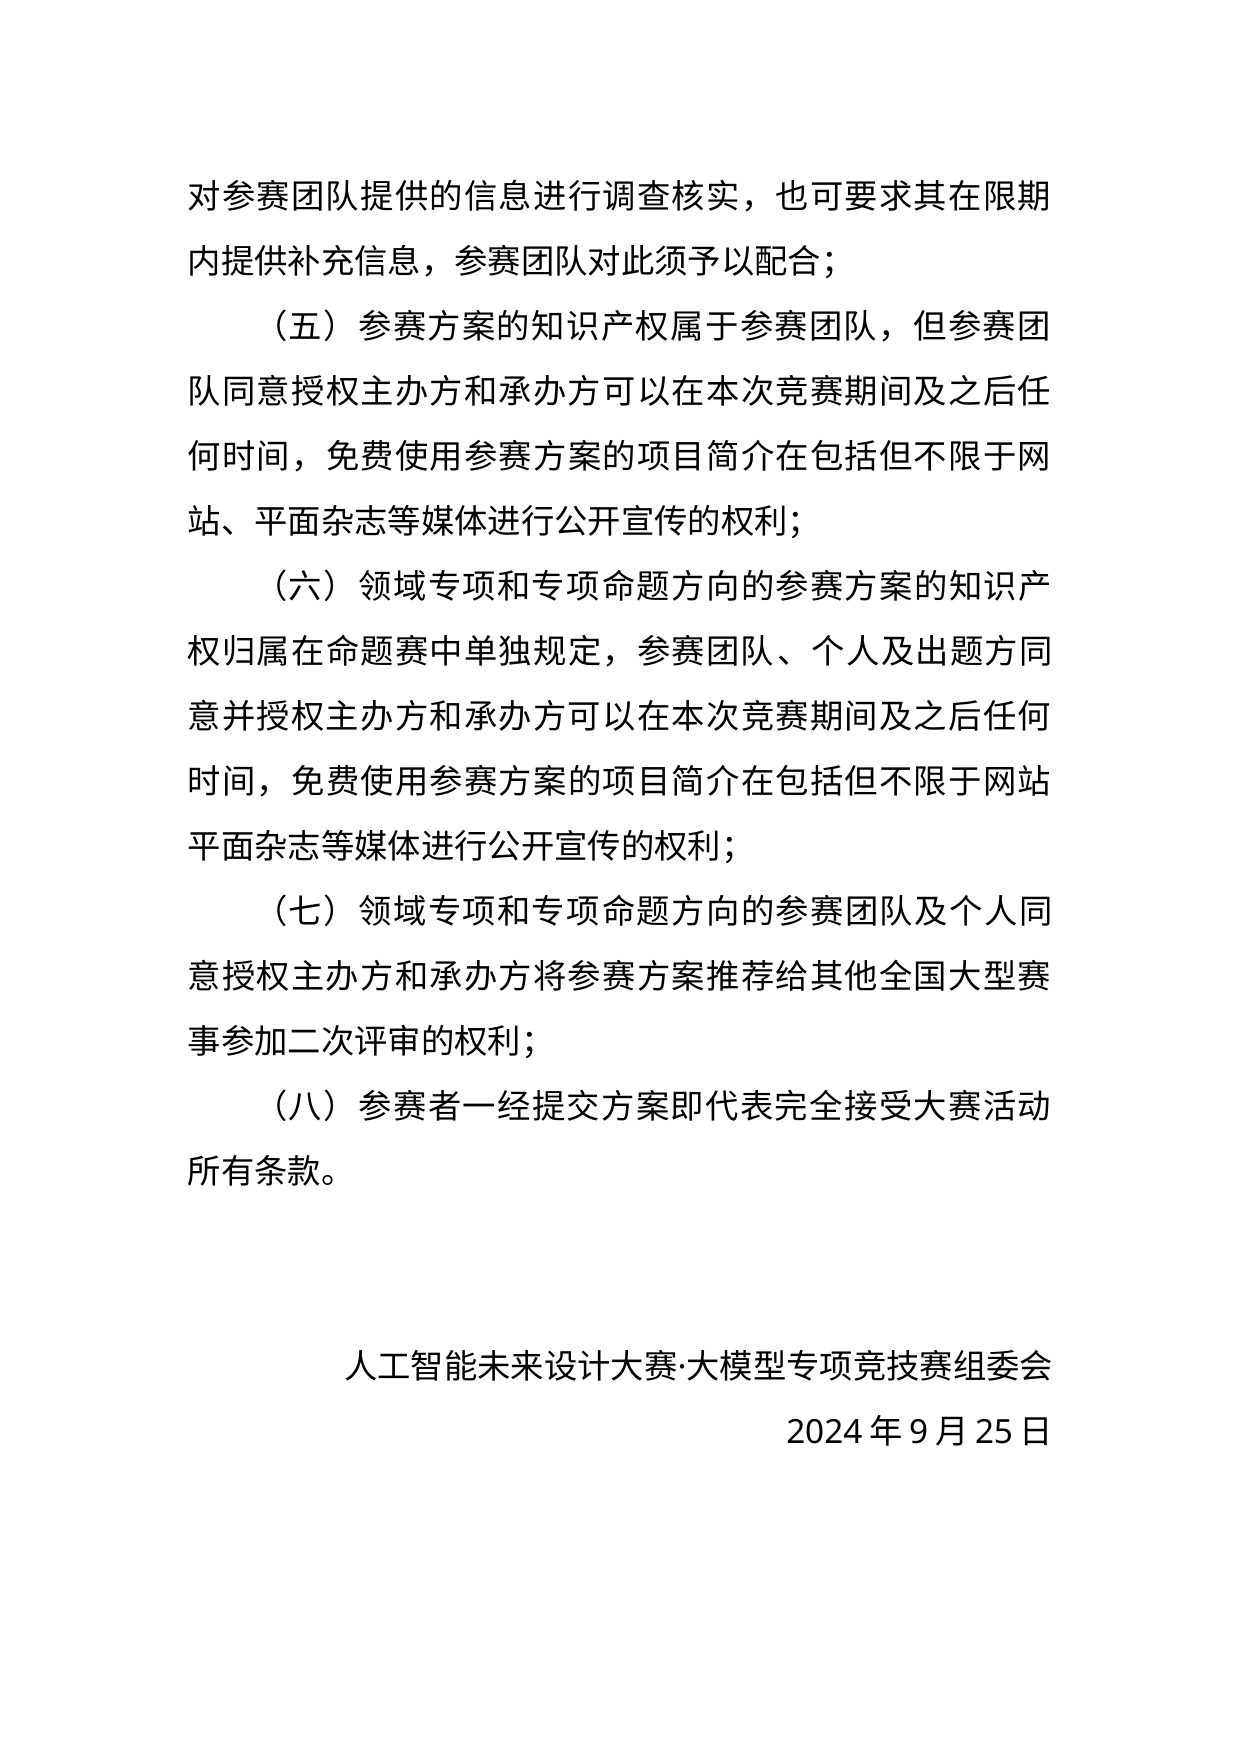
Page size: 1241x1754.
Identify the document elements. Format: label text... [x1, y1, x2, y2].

text （八）参赛者一经提交方案即代表完全接受大赛活动所有条款。 [187, 1072, 1053, 1202]
text （七）领域专项和专项命题方向的参赛团队及个人同意授权主办方和承办方将参赛方案推荐给其他全国大型赛事参加二次评审的权利； [187, 877, 1053, 1072]
text 人工智能未来设计大赛·大模型专项竞技赛组委会 [187, 1332, 1053, 1397]
text 2024年9月25日 [187, 1397, 1053, 1462]
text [187, 162, 1053, 292]
text （五）参赛方案的知识产权属于参赛团队，但参赛团队同意授权主办方和承办方可以在本次竞赛期间及之后任何时间，免费使用参赛方案的项目简介在包括但不限于网站、平面杂志等媒体进行公开宣传的权利； [187, 292, 1053, 552]
text （六）领域专项和专项命题方向的参赛方案的知识产权归属在命题赛中单独规定，参赛团队、个人及出题方同意并授权主办方和承办方可以在本次竞赛期间及之后任何时间，免费使用参赛方案的项目简介在包括但不限于网站、平面杂志等媒体进行公开宣传的权利； [187, 552, 1053, 877]
